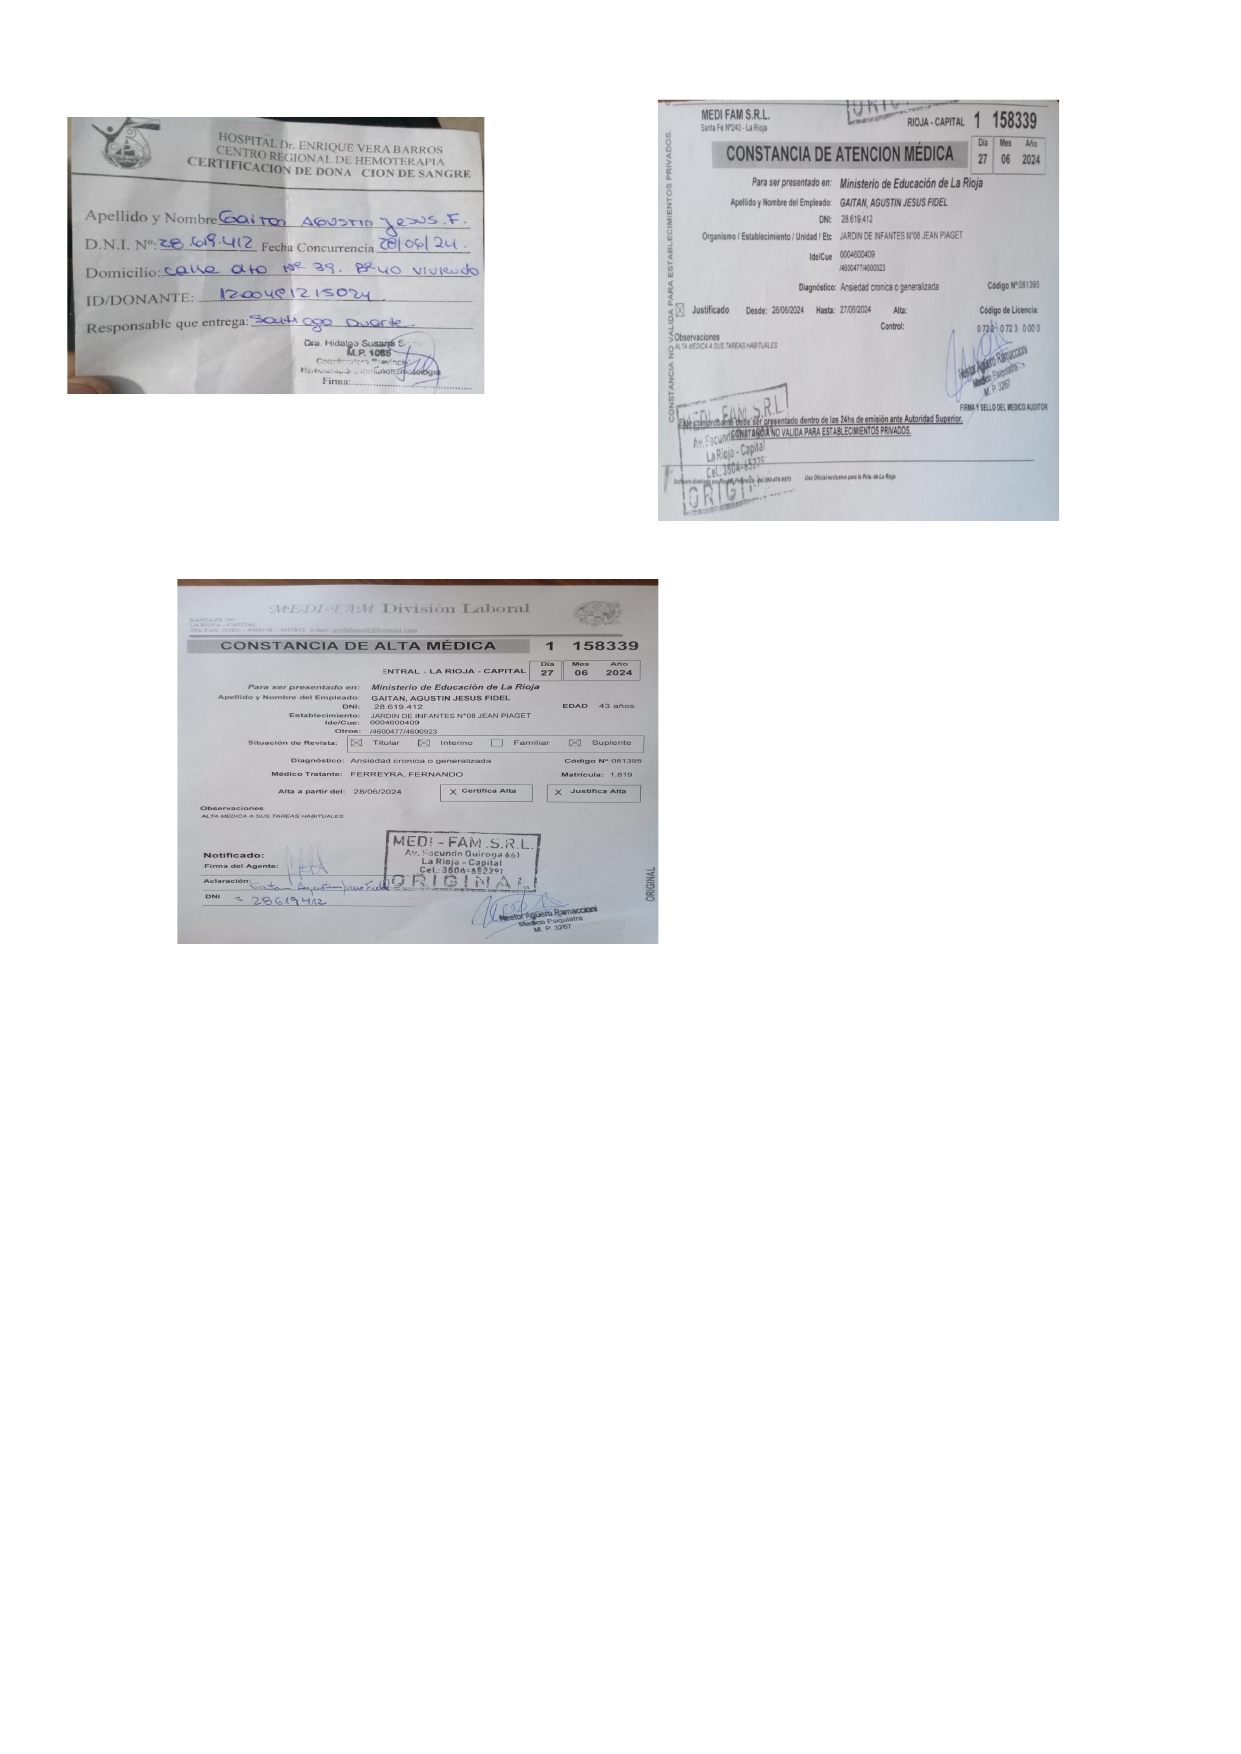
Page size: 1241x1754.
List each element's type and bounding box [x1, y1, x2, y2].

picture [67, 117, 485, 394]
picture [177, 579, 659, 944]
picture [658, 100, 1060, 521]
